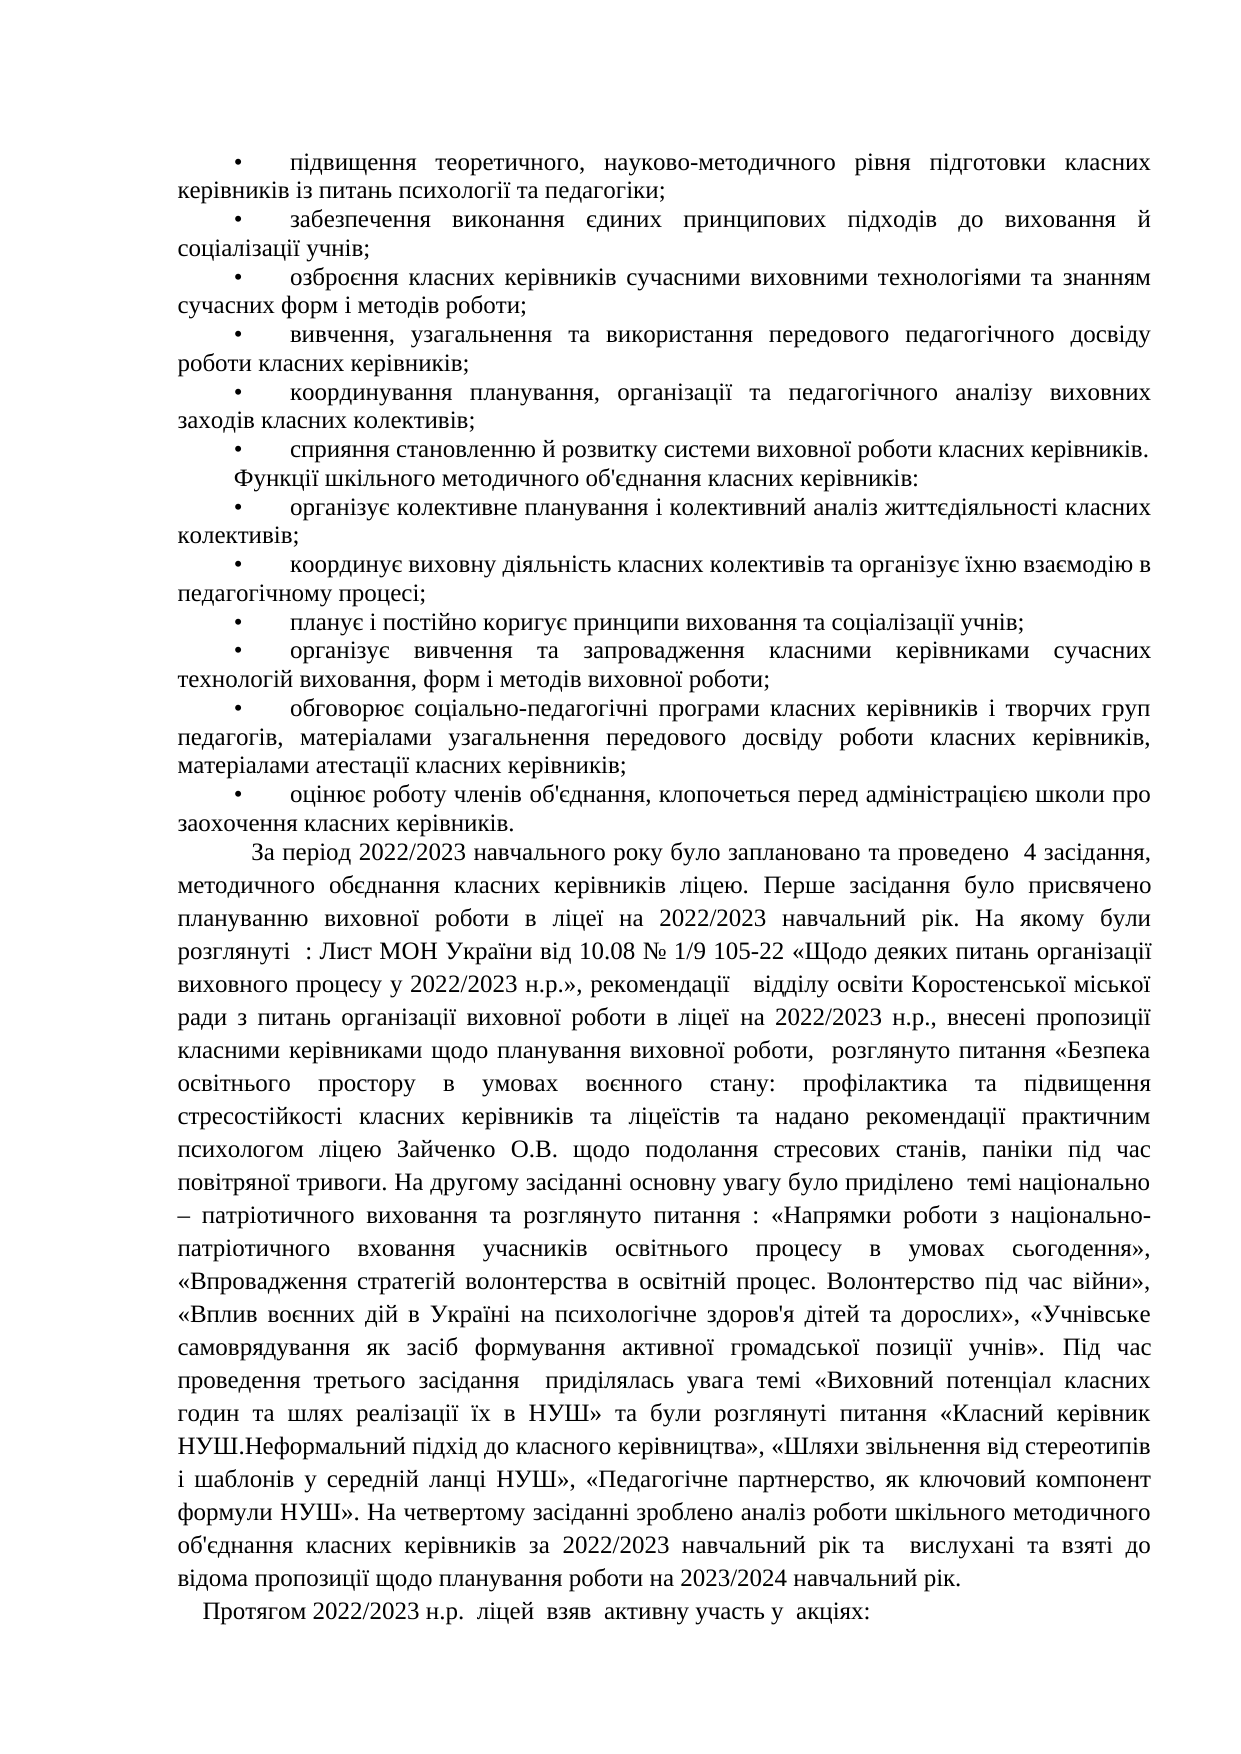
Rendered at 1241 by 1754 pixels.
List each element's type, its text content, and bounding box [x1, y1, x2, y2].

text • координує виховну діяльність класних колективів та організує їхню взаємодію в педагогічному процесі; [177, 549, 1152, 607]
text • обговорює соціально-педагогічні програми класних керівників і творчих груп педагогів, матеріалами узагальнення передового досвіду роботи класних керівників, матеріалами атестації класних керівників; [177, 693, 1152, 779]
text • оцінює роботу членів об'єднання, клопочеться перед адміністрацією школи про заохочення класних керівників. [177, 779, 1152, 837]
text • озброєння класних керівників сучасними виховними технологіями та знанням сучасних форм і методів роботи; [177, 262, 1152, 319]
text • підвищення теоретичного, науково-методичного рівня підготовки класних керівників із питань психології та педагогіки; [177, 147, 1152, 204]
text • організує колективне планування і колективний аналіз життєдіяльності класних колективів; [177, 492, 1152, 549]
text За період 2022/2023 навчального року було заплановано та проведено 4 засідання, методичного обєднання класних керівників ліцею. Перше засідання було присвячено плануванню виховної роботи в ліцеї на 2022/2023 навчальний рік. На якому були розглянуті : Лист МОН України від 10.08 № 1/9 105-22 «Щодо деяких питань організації виховного процесу у 2022/2023 н.р.», рекомендації відділу освіти Коростенської міської ради з питань організації виховної роботи в ліцеї на 2022/2023 н.р., внесені пропозиції класними керівниками щодо планування виховної роботи, розглянуто питання «Безпека освітнього простору в умовах воєнного стану: профілактика та підвищення стресостійкості класних керівників та ліцеїстів та надано рекомендації практичним психологом ліцею Зайченко О.В. щодо подолання стресових станів, паніки під час повітряної тривоги. На другому засіданні основну увагу було приділено темі національно – патріотичного виховання та розглянуто питання : «Напрямки роботи з національно- патріотичного вховання учасників освітнього процесу в умовах сьогодення», «Впровадження стратегій волонтерства в освітній процес. Волонтерство під час війни», «Вплив воєнних дій в Україні на психологічне здоров'я дітей та дорослих», «Учнівське самоврядування як засіб формування активної громадської позиції учнів». Під час проведення третього засідання приділялась увага темі «Виховний потенціал класних годин та шлях реалізації їх в НУШ» та були розглянуті питання «Класний керівник НУШ.Неформальний підхід до класного керівництва», «Шляхи звільнення від стереотипів і шаблонів у середній ланці НУШ», «Педагогічне партнерство, як ключовий компонент формули НУШ». На четвертому засіданні зроблено аналіз роботи шкільного методичного об'єднання класних керівників за 2022/2023 навчальний рік та вислухані та взяті до відома пропозиції щодо планування роботи на 2023/2024 навчальний рік. [177, 837, 1152, 1365]
text • організує вивчення та запровадження класними керівниками сучасних технологій виховання, форм і методів виховної роботи; [177, 636, 1152, 693]
text Функції шкільного методичного об'єднання класних керівників: [177, 463, 1152, 492]
text • координування планування, організації та педагогічного аналізу виховних заходів класних колективів; [177, 377, 1152, 434]
text • планує і постійно коригує принципи виховання та соціалізації учнів; [177, 607, 1152, 636]
text Протягом 2022/2023 н.р. ліцей взяв активну участь у акціях: [177, 1596, 1152, 1625]
text • забезпечення виконання єдиних принципових підходів до виховання й соціалізації учнів; [177, 204, 1152, 262]
text • сприяння становленню й розвитку системи виховної роботи класних керівників. [177, 434, 1152, 463]
text • вивчення, узагальнення та використання передового педагогічного досвіду роботи класних керівників; [177, 319, 1152, 377]
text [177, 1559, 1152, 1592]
